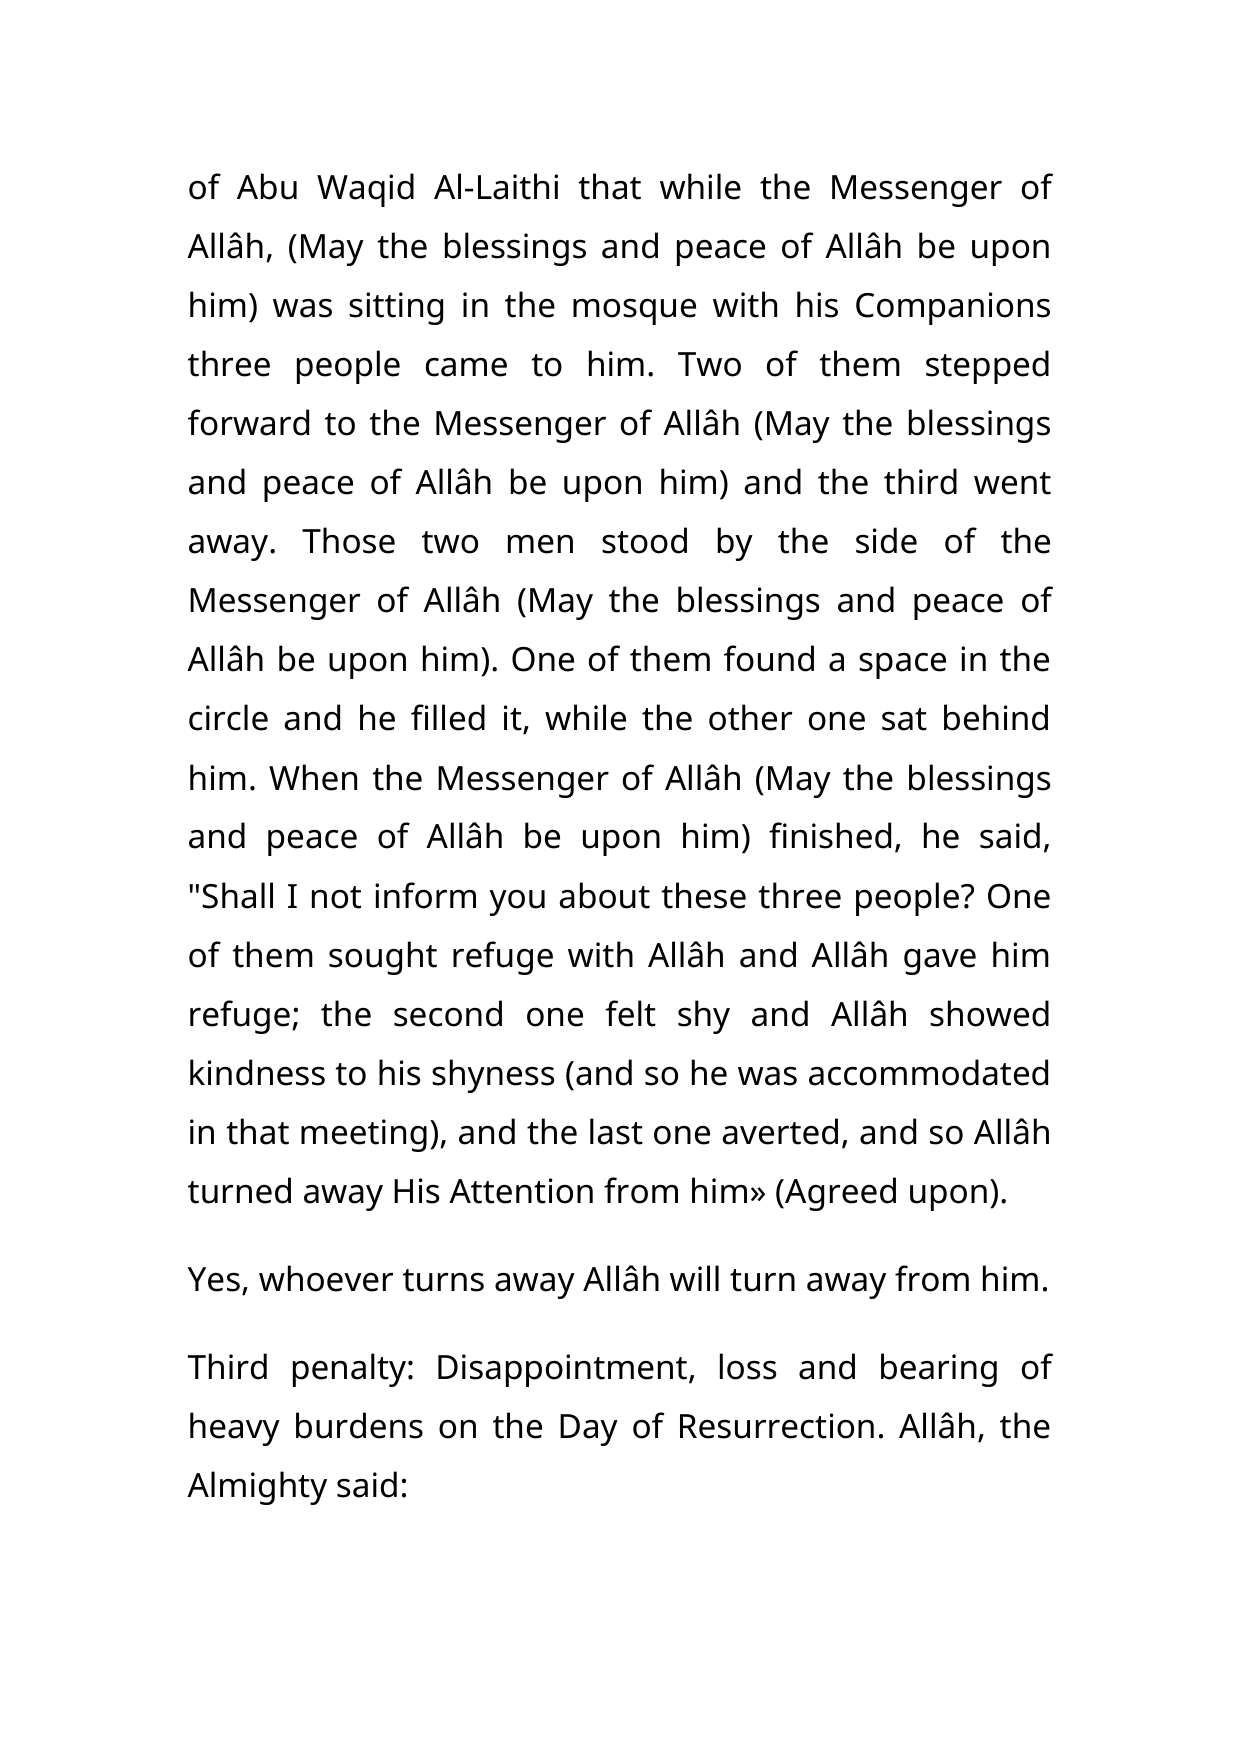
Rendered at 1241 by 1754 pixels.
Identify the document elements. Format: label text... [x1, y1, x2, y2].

text Third penalty: Disappointment, loss and bearing of heavy burdens on the Day of Resurrection. Allâh, the Almighty said: [187, 1331, 1053, 1508]
text Yes, whoever turns away Allâh will turn away from him. [187, 1242, 1053, 1301]
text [187, 150, 1053, 1213]
